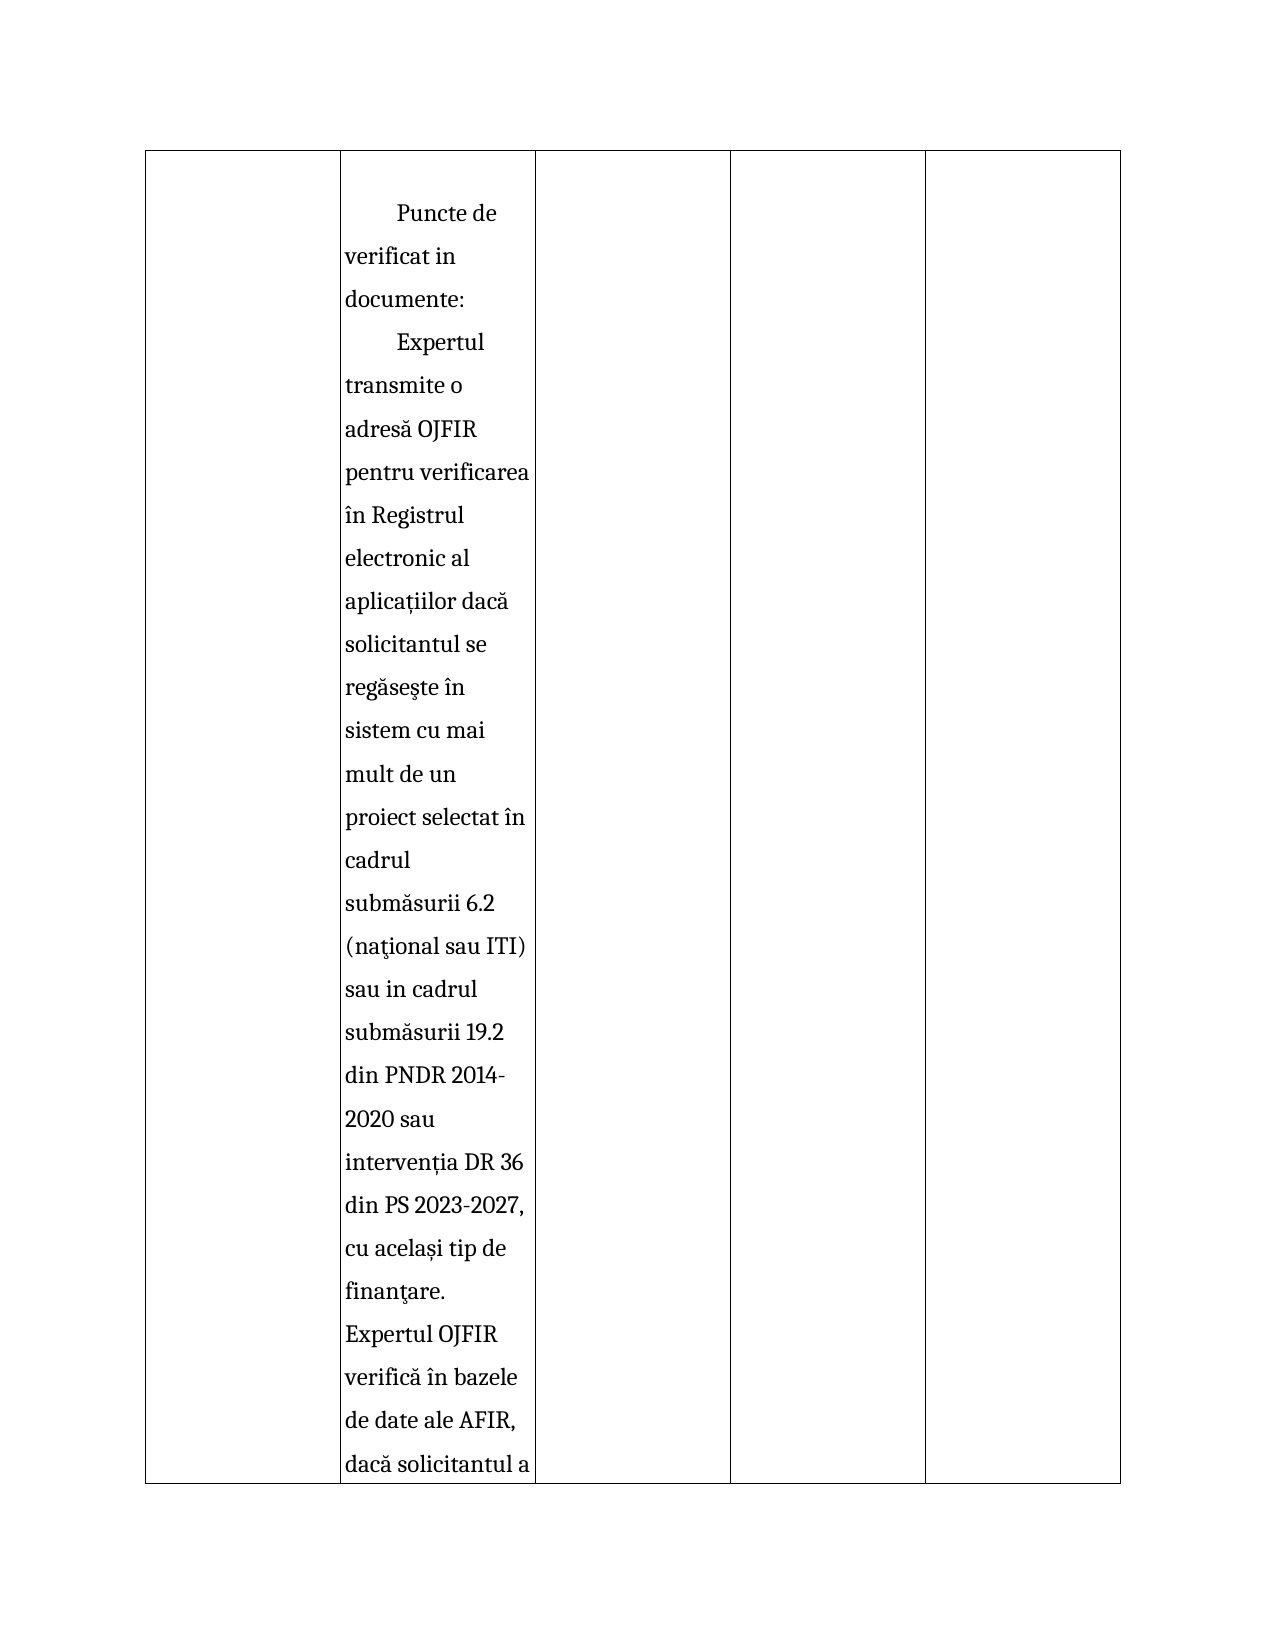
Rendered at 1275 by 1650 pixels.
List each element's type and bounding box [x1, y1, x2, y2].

table_cell [341, 151, 535, 1483]
